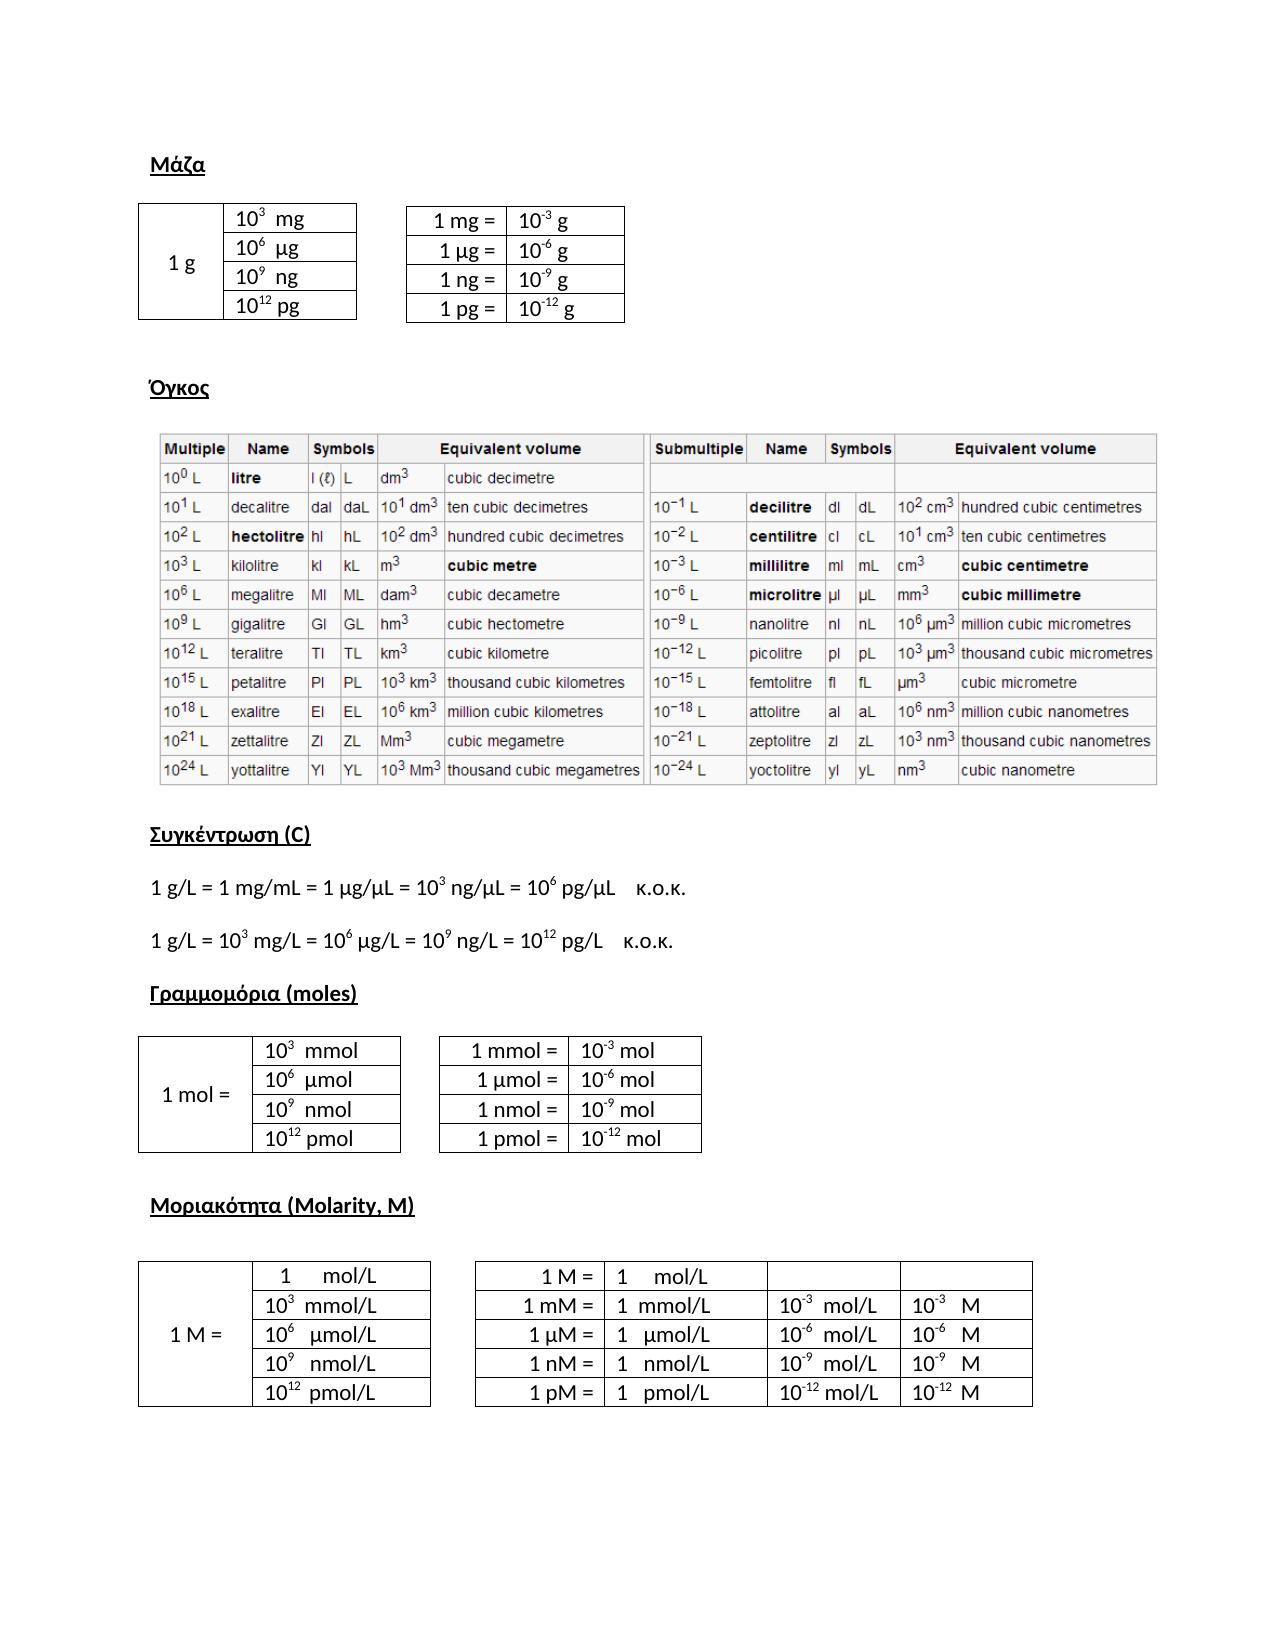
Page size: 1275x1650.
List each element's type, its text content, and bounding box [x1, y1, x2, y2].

table_cell 10-3 mol/L [768, 1291, 900, 1319]
table_cell 109 nmol [253, 1095, 400, 1123]
table_cell 1012 pmol/L [253, 1378, 430, 1406]
table_header 10-3 mol [569, 1037, 701, 1064]
table_header [768, 1262, 900, 1290]
table_cell 10-9 Μ [901, 1349, 1032, 1377]
table_cell 10-9 mol [569, 1095, 701, 1123]
text Συγκέντρωση (C) [150, 820, 1125, 848]
text 1 g/L = 1 mg/mL = 1 μg/μL = 103 ng/μL = 106 pg/μL κ.ο.κ. [150, 873, 1125, 901]
table_cell 10-3 Μ [901, 1291, 1032, 1319]
table_cell 10-12 mol/L [768, 1378, 900, 1406]
table_cell 10-9 g [507, 265, 624, 293]
table_cell 10-12 Μ [901, 1378, 1032, 1406]
table_cell 1 pmol/L [605, 1378, 767, 1406]
table_cell 1012 pmol [253, 1124, 400, 1152]
table_cell 1 pmol = [440, 1124, 568, 1152]
table_cell 106 μmol/L [253, 1320, 430, 1348]
table_cell 1 μM = [476, 1320, 604, 1348]
table_cell 1 μmol = [440, 1066, 568, 1094]
table_header 1 mol/L [253, 1262, 430, 1290]
table_cell 1 pg = [407, 294, 506, 322]
table_header 1 mol = [139, 1037, 252, 1152]
table_header 1 g [139, 204, 223, 319]
table_cell 106 μmol [253, 1066, 400, 1094]
text Όγκος [150, 373, 1125, 401]
text Γραμμομόρια (moles) [150, 979, 1125, 1007]
table_cell 1 nM = [476, 1349, 604, 1377]
table_header 1 mol/L [605, 1262, 767, 1290]
table_cell 1 μmol/L [605, 1320, 767, 1348]
table_header [901, 1262, 1032, 1290]
table_header 1 M = [476, 1262, 604, 1290]
table_header 1 mg = [407, 207, 506, 235]
text Μοριακότητα (Molarity, M) [150, 1191, 1125, 1219]
table_cell 1 mM = [476, 1291, 604, 1319]
table_cell 10-12 mol [569, 1124, 701, 1152]
table_cell 106 μg [224, 233, 356, 261]
table_cell 1 nmol/L [605, 1349, 767, 1377]
table_cell 1 mmol/L [605, 1291, 767, 1319]
table_cell 10-12 g [507, 294, 624, 322]
table_header 10-3 g [507, 207, 624, 235]
table_cell 10-6 mol/L [768, 1320, 900, 1348]
table_cell 103 mmol/L [253, 1291, 430, 1319]
table_cell 1 nmol = [440, 1095, 568, 1123]
table_cell 109 ng [224, 262, 356, 290]
table_header 1 M = [139, 1262, 252, 1406]
table_cell 10-6 Μ [901, 1320, 1032, 1348]
table_cell 10-9 mol/L [768, 1349, 900, 1377]
table_cell 1012 pg [224, 291, 356, 319]
text Μάζα [150, 150, 1125, 178]
table_header 103 mmol [253, 1037, 400, 1064]
table_cell 10-6 mol [569, 1066, 701, 1094]
text 1 g/L = 103 mg/L = 106 μg/L = 109 ng/L = 1012 pg/L κ.ο.κ. [150, 926, 1125, 954]
table_cell 10-6 g [507, 236, 624, 264]
table_header 103 mg [224, 204, 356, 232]
picture [150, 426, 1168, 795]
table_header 1 mmol = [440, 1037, 568, 1064]
table_cell 1 ng = [407, 265, 506, 293]
table_cell 109 nmol/L [253, 1349, 430, 1377]
table_cell 1 pM = [476, 1378, 604, 1406]
table_cell 1 μg = [407, 236, 506, 264]
